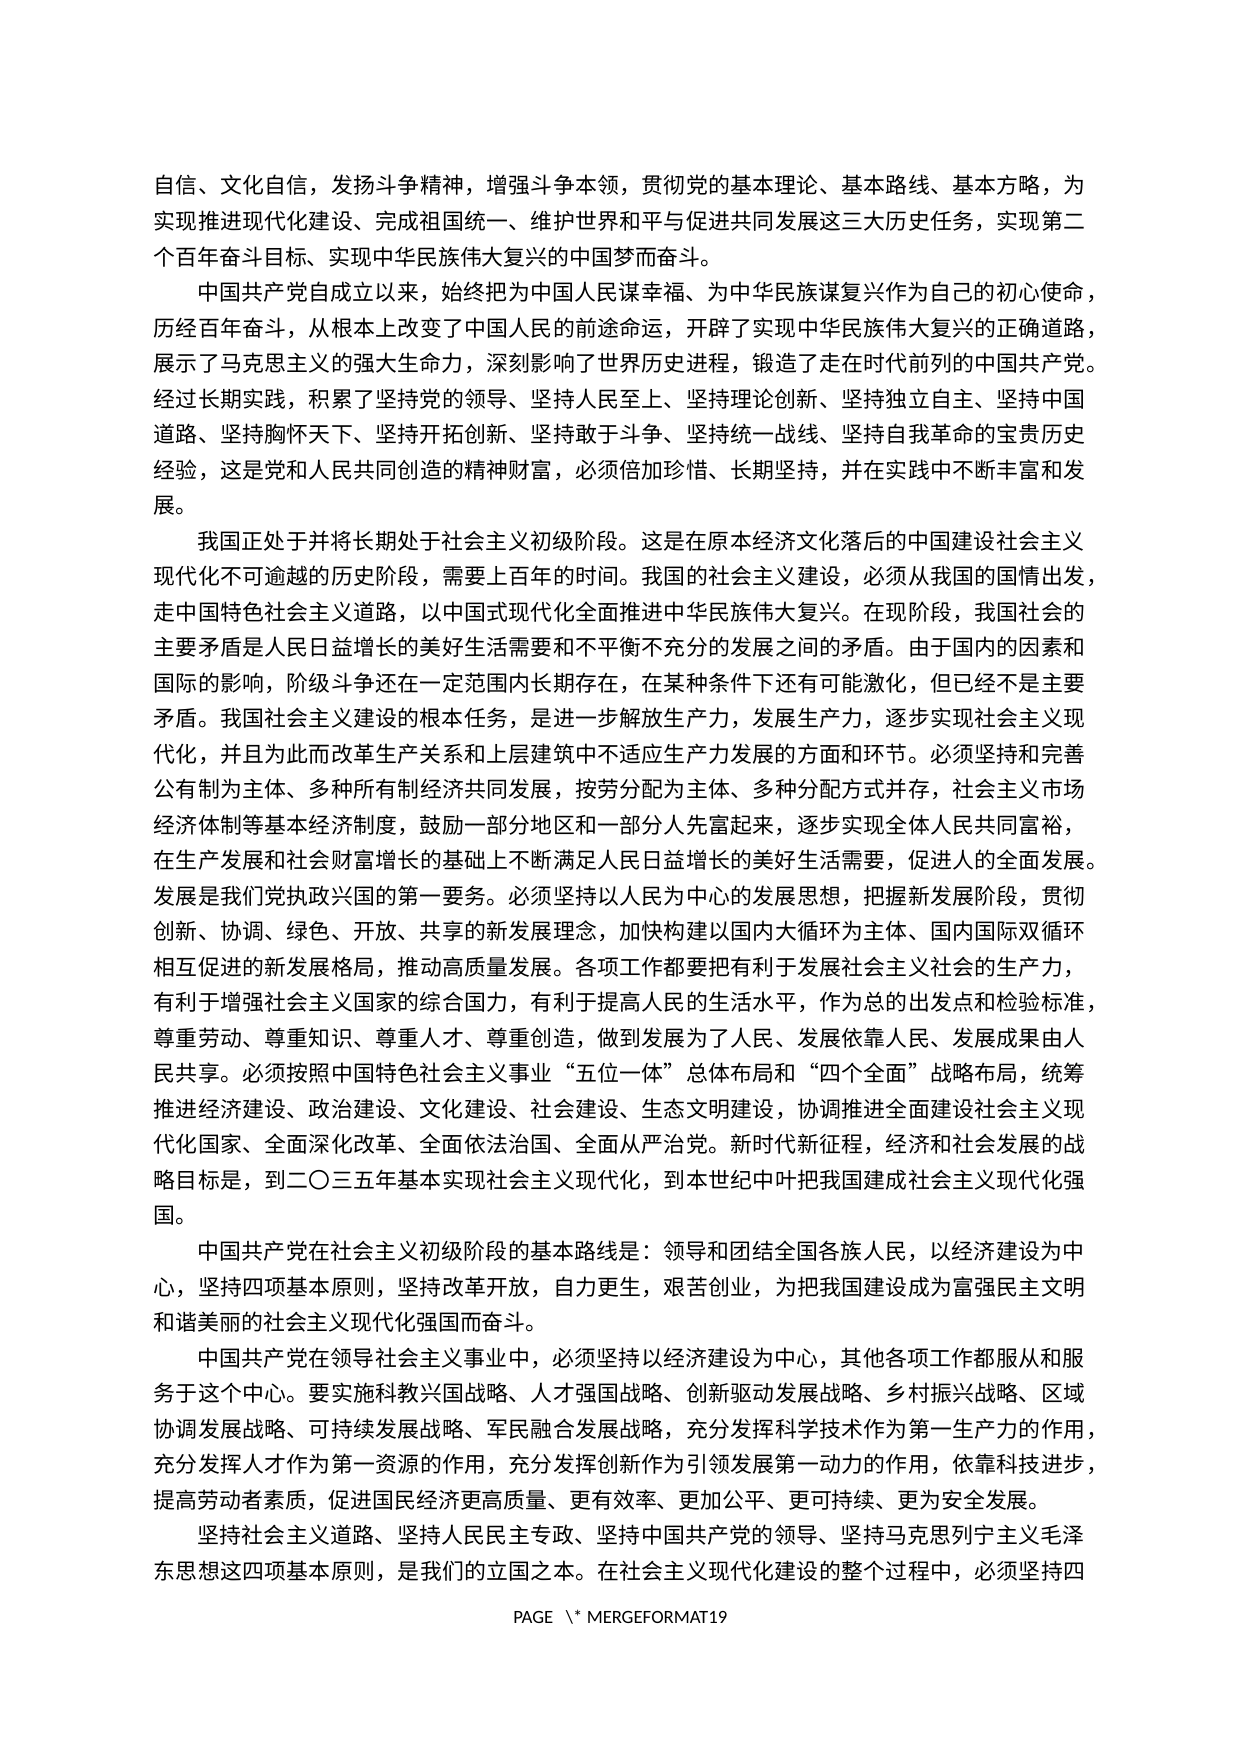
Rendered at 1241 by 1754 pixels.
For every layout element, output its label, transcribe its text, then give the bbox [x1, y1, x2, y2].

text 中国共产党自成立以来，始终把为中国人民谋幸福、为中华民族谋复兴作为自己的初心使命，历经百年奋斗，从根本上改变了中国人民的前途命运，开辟了实现中华民族伟大复兴的正确道路，展示了马克思主义的强大生命力，深刻影响了世界历史进程，锻造了走在时代前列的中国共产党。经过长期实践，积累了坚持党的领导、坚持人民至上、坚持理论创新、坚持独立自主、坚持中国道路、坚持胸怀天下、坚持开拓创新、坚持敢于斗争、坚持统一战线、坚持自我革命的宝贵历史经验，这是党和人民共同创造的精神财富，必须倍加珍惜、长期坚持，并在实践中不断丰富和发展。 [153, 273, 1087, 522]
text 中国共产党在社会主义初级阶段的基本路线是：领导和团结全国各族人民，以经济建设为中心，坚持四项基本原则，坚持改革开放，自力更生，艰苦创业，为把我国建设成为富强民主文明和谐美丽的社会主义现代化强国而奋斗。 [153, 1232, 1087, 1339]
text 中国共产党在领导社会主义事业中，必须坚持以经济建设为中心，其他各项工作都服从和服务于这个中心。要实施科教兴国战略、人才强国战略、创新驱动发展战略、乡村振兴战略、区域协调发展战略、可持续发展战略、军民融合发展战略，充分发挥科学技术作为第一生产力的作用，充分发挥人才作为第一资源的作用，充分发挥创新作为引领发展第一动力的作用，依靠科技进步，提高劳动者素质，促进国民经济更高质量、更有效率、更加公平、更可持续、更为安全发展。 [153, 1339, 1087, 1516]
text 我国正处于并将长期处于社会主义初级阶段。这是在原本经济文化落后的中国建设社会主义现代化不可逾越的历史阶段，需要上百年的时间。我国的社会主义建设，必须从我国的国情出发，走中国特色社会主义道路，以中国式现代化全面推进中华民族伟大复兴。在现阶段，我国社会的主要矛盾是人民日益增长的美好生活需要和不平衡不充分的发展之间的矛盾。由于国内的因素和国际的影响，阶级斗争还在一定范围内长期存在，在某种条件下还有可能激化，但已经不是主要矛盾。我国社会主义建设的根本任务，是进一步解放生产力，发展生产力，逐步实现社会主义现代化，并且为此而改革生产关系和上层建筑中不适应生产力发展的方面和环节。必须坚持和完善公有制为主体、多种所有制经济共同发展，按劳分配为主体、多种分配方式并存，社会主义市场经济体制等基本经济制度，鼓励一部分地区和一部分人先富起来，逐步实现全体人民共同富裕，在生产发展和社会财富增长的基础上不断满足人民日益增长的美好生活需要，促进人的全面发展。发展是我们党执政兴国的第一要务。必须坚持以人民为中心的发展思想，把握新发展阶段，贯彻创新、协调、绿色、开放、共享的新发展理念，加快构建以国内大循环为主体、国内国际双循环相互促进的新发展格局，推动高质量发展。各项工作都要把有利于发展社会主义社会的生产力，有利于增强社会主义国家的综合国力，有利于提高人民的生活水平，作为总的出发点和检验标准，尊重劳动、尊重知识、尊重人才、尊重创造，做到发展为了人民、发展依靠人民、发展成果由人民共享。必须按照中国特色社会主义事业“五位一体”总体布局和“四个全面”战略布局，统筹推进经济建设、政治建设、文化建设、社会建设、生态文明建设，协调推进全面建设社会主义现代化国家、全面深化改革、全面依法治国、全面从严治党。新时代新征程，经济和社会发展的战略目标是，到二〇三五年基本实现社会主义现代化，到本世纪中叶把我国建成社会主义现代化强国。 [153, 522, 1087, 1232]
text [153, 1516, 1087, 1587]
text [153, 167, 1087, 273]
